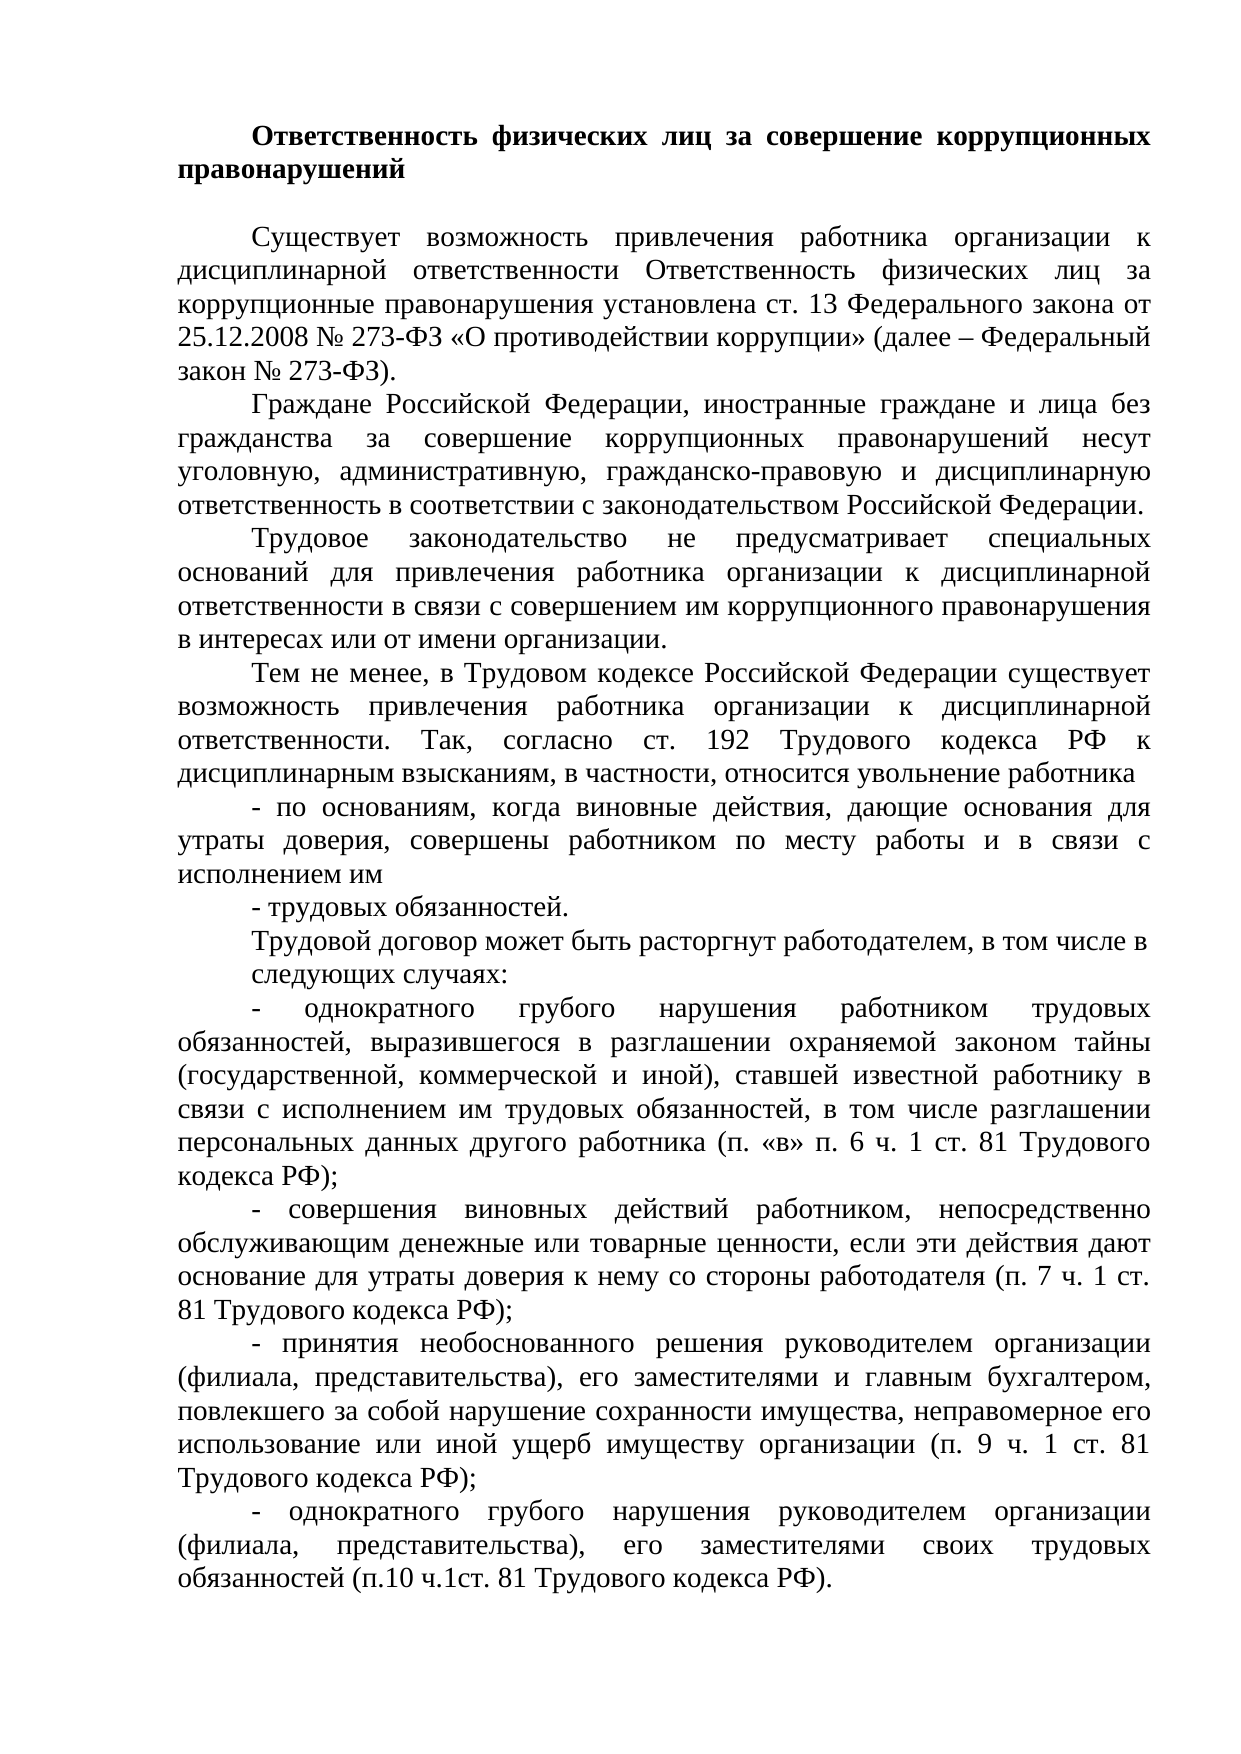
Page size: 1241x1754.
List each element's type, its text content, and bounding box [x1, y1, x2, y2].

text - однократного грубого нарушения работником трудовых обязанностей, выразившегося в разглашении охраняемой законом тайны (государственной, коммерческой и иной), ставшей известной работнику в связи с исполнением им трудовых обязанностей, в том числе разглашении персональных данных другого работника (п. «в» п. 6 ч. 1 ст. 81 Трудового кодекса РФ); [177, 990, 1152, 1191]
text Тем не менее, в Трудовом кодексе Российской Федерации существует возможность привлечения работника организации к дисциплинарной ответственности. Так, согласно ст. 192 Трудового кодекса РФ к дисциплинарным взысканиям, в частности, относится увольнение работника [177, 655, 1152, 789]
text следующих случаях: [177, 957, 1152, 990]
text Ответственность физических лиц за совершение коррупционных правонарушений [177, 118, 1152, 185]
text Существует возможность привлечения работника организации к дисциплинарной ответственности Ответственность физических лиц за коррупционные правонарушения установлена ст. 13 Федерального закона от 25.12.2008 № 273-ФЗ «О противодействии коррупции» (далее – Федеральный закон № 273-ФЗ). [177, 219, 1152, 386]
text - по основаниям, когда виновные действия, дающие основания для утраты доверия, совершены работником по месту работы и в связи с исполнением им [177, 789, 1152, 889]
text - однократного грубого нарушения руководителем организации (филиала, представительства), его заместителями своих трудовых обязанностей (п.10 ч.1ст. 81 Трудового кодекса РФ). [177, 1493, 1152, 1594]
text - трудовых обязанностей. [177, 889, 1152, 923]
text Трудовое законодательство не предусматривает специальных оснований для привлечения работника организации к дисциплинарной ответственности в связи с совершением им коррупционного правонарушения в интересах или от имени организации. [177, 521, 1152, 655]
text - принятия необоснованного решения руководителем организации (филиала, представительства), его заместителями и главным бухгалтером, повлекшего за собой нарушение сохранности имущества, неправомерное его использование или иной ущерб имуществу организации (п. 9 ч. 1 ст. 81 Трудового кодекса РФ); [177, 1326, 1152, 1493]
text - совершения виновных действий работником, непосредственно обслуживающим денежные или товарные ценности, если эти действия дают основание для утраты доверия к нему со стороны работодателя (п. 7 ч. 1 ст. 81 Трудового кодекса РФ); [177, 1191, 1152, 1326]
text Трудовой договор может быть расторгнут работодателем, в том числе в [177, 923, 1152, 957]
text Граждане Российской Федерации, иностранные граждане и лица без гражданства за совершение коррупционных правонарушений несут уголовную, административную, гражданско-правовую и дисциплинарную ответственность в соответствии с законодательством Российской Федерации. [177, 386, 1152, 521]
